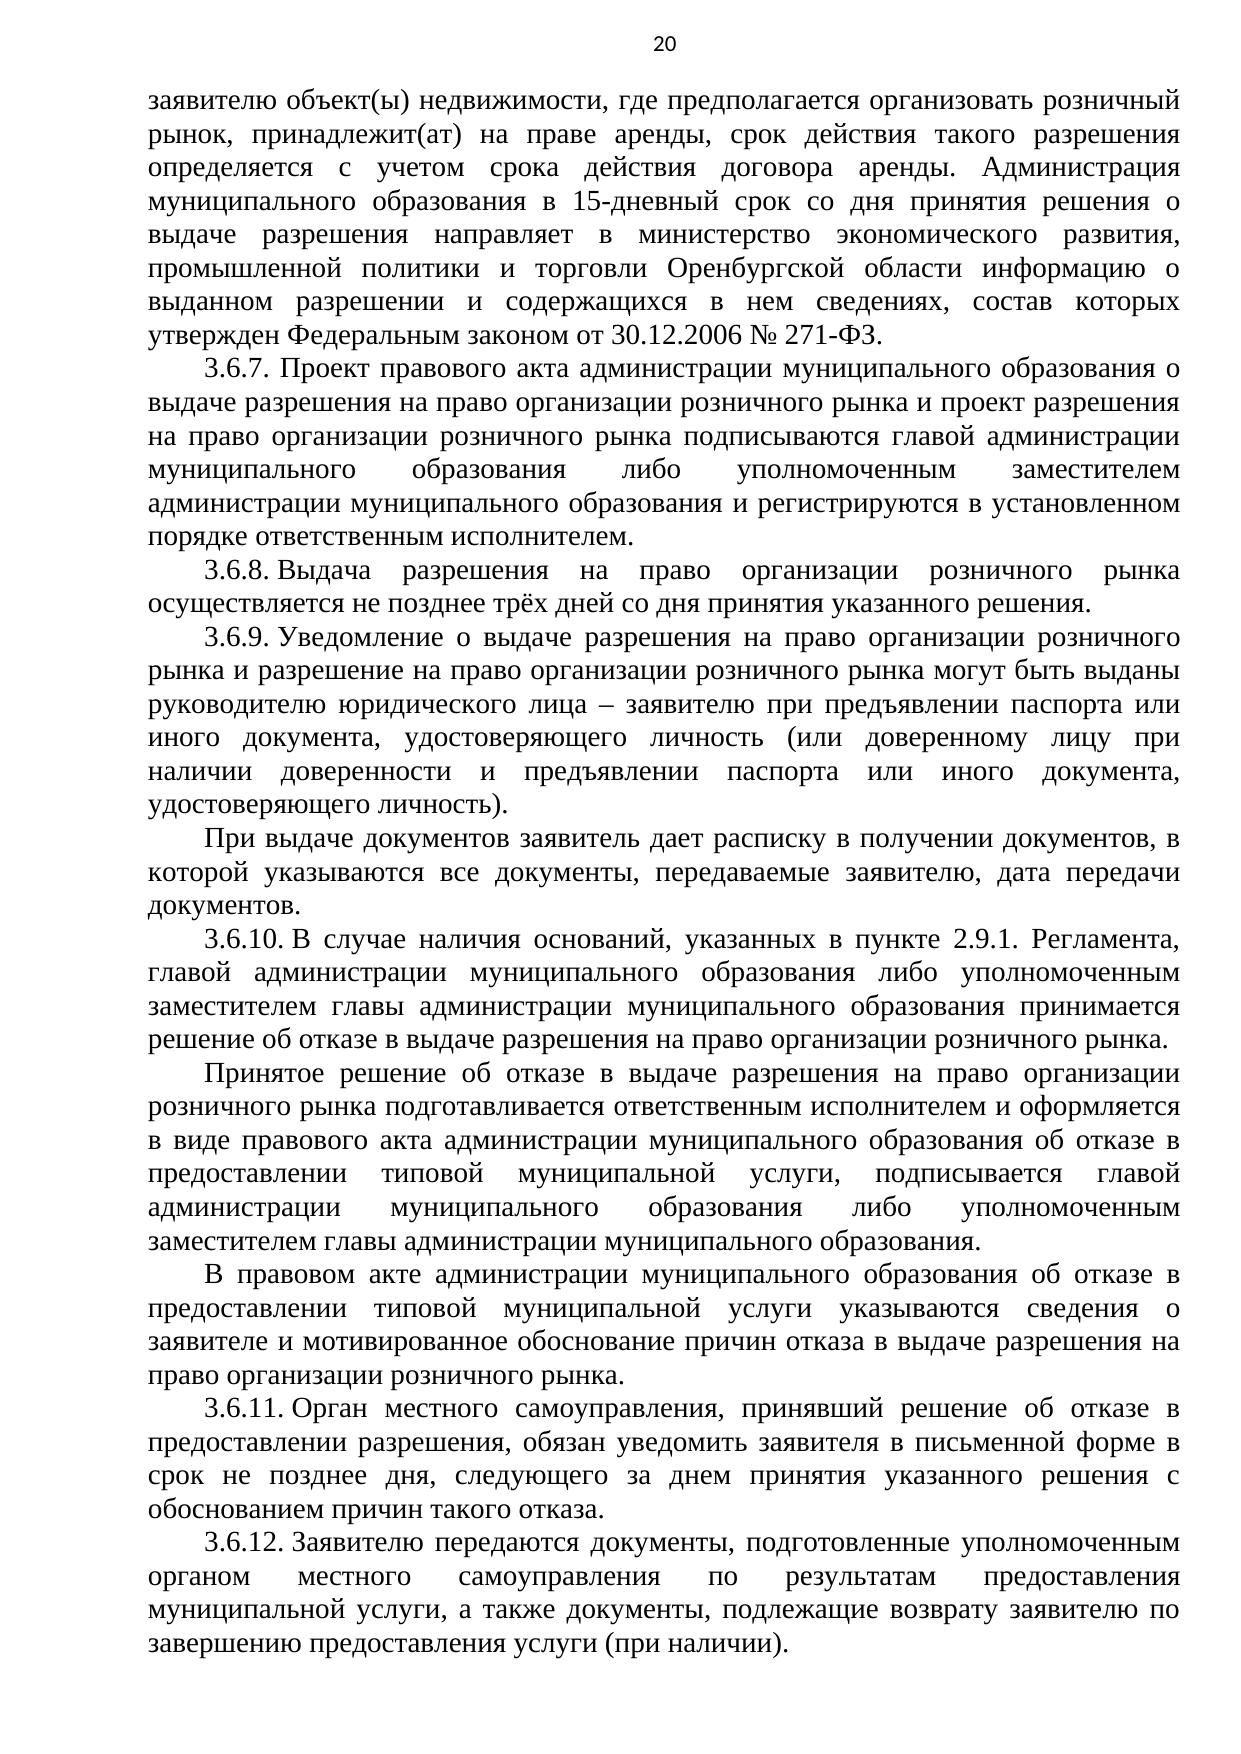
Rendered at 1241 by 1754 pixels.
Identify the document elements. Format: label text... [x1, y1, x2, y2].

text 3.6.7. Проект правового акта администрации муниципального образования о выдаче разрешения на право организации розничного рынка и проект разрешения на право организации розничного рынка подписываются главой администрации муниципального образования либо уполномоченным заместителем администрации муниципального образования и регистрируются в установленном порядке ответственным исполнителем. [148, 351, 1181, 552]
text Принятое решение об отказе в выдаче разрешения на право организации розничного рынка подготавливается ответственным исполнителем и оформляется в виде правового акта администрации муниципального образования об отказе в предоставлении типовой муниципальной услуги, подписывается главой администрации муниципального образования либо уполномоченным заместителем главы администрации муниципального образования. [148, 1055, 1181, 1256]
text 3.6.10. В случае наличия оснований, указанных в пункте 2.9.1. Регламента, главой администрации муниципального образования либо уполномоченным заместителем главы администрации муниципального образования принимается решение об отказе в выдаче разрешения на право организации розничного рынка. [148, 921, 1181, 1055]
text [148, 82, 1181, 351]
text 3.6.12. Заявителю передаются документы, подготовленные уполномоченным органом местного самоуправления по результатам предоставления муниципальной услуги, а также документы, подлежащие возврату заявителю по завершению предоставления услуги (при наличии). [148, 1524, 1181, 1659]
text 3.6.9. Уведомление о выдаче разрешения на право организации розничного рынка и разрешение на право организации розничного рынка могут быть выданы руководителю юридического лица – заявителю при предъявлении паспорта или иного документа, удостоверяющего личность (или доверенному лицу при наличии доверенности и предъявлении паспорта или иного документа, удостоверяющего личность). [148, 619, 1181, 820]
text В правовом акте администрации муниципального образования об отказе в предоставлении типовой муниципальной услуги указываются сведения о заявителе и мотивированное обоснование причин отказа в выдаче разрешения на право организации розничного рынка. [148, 1256, 1181, 1390]
text При выдаче документов заявитель дает расписку в получении документов, в которой указываются все документы, передаваемые заявителю, дата передачи документов. [148, 820, 1181, 921]
text 3.6.8. Выдача разрешения на право организации розничного рынка осуществляется не позднее трёх дней со дня принятия указанного решения. [148, 552, 1181, 619]
text 3.6.11. Орган местного самоуправления, принявший решение об отказе в предоставлении разрешения, обязан уведомить заявителя в письменной форме в срок не позднее дня, следующего за днем принятия указанного решения с обоснованием причин такого отказа. [148, 1390, 1181, 1524]
